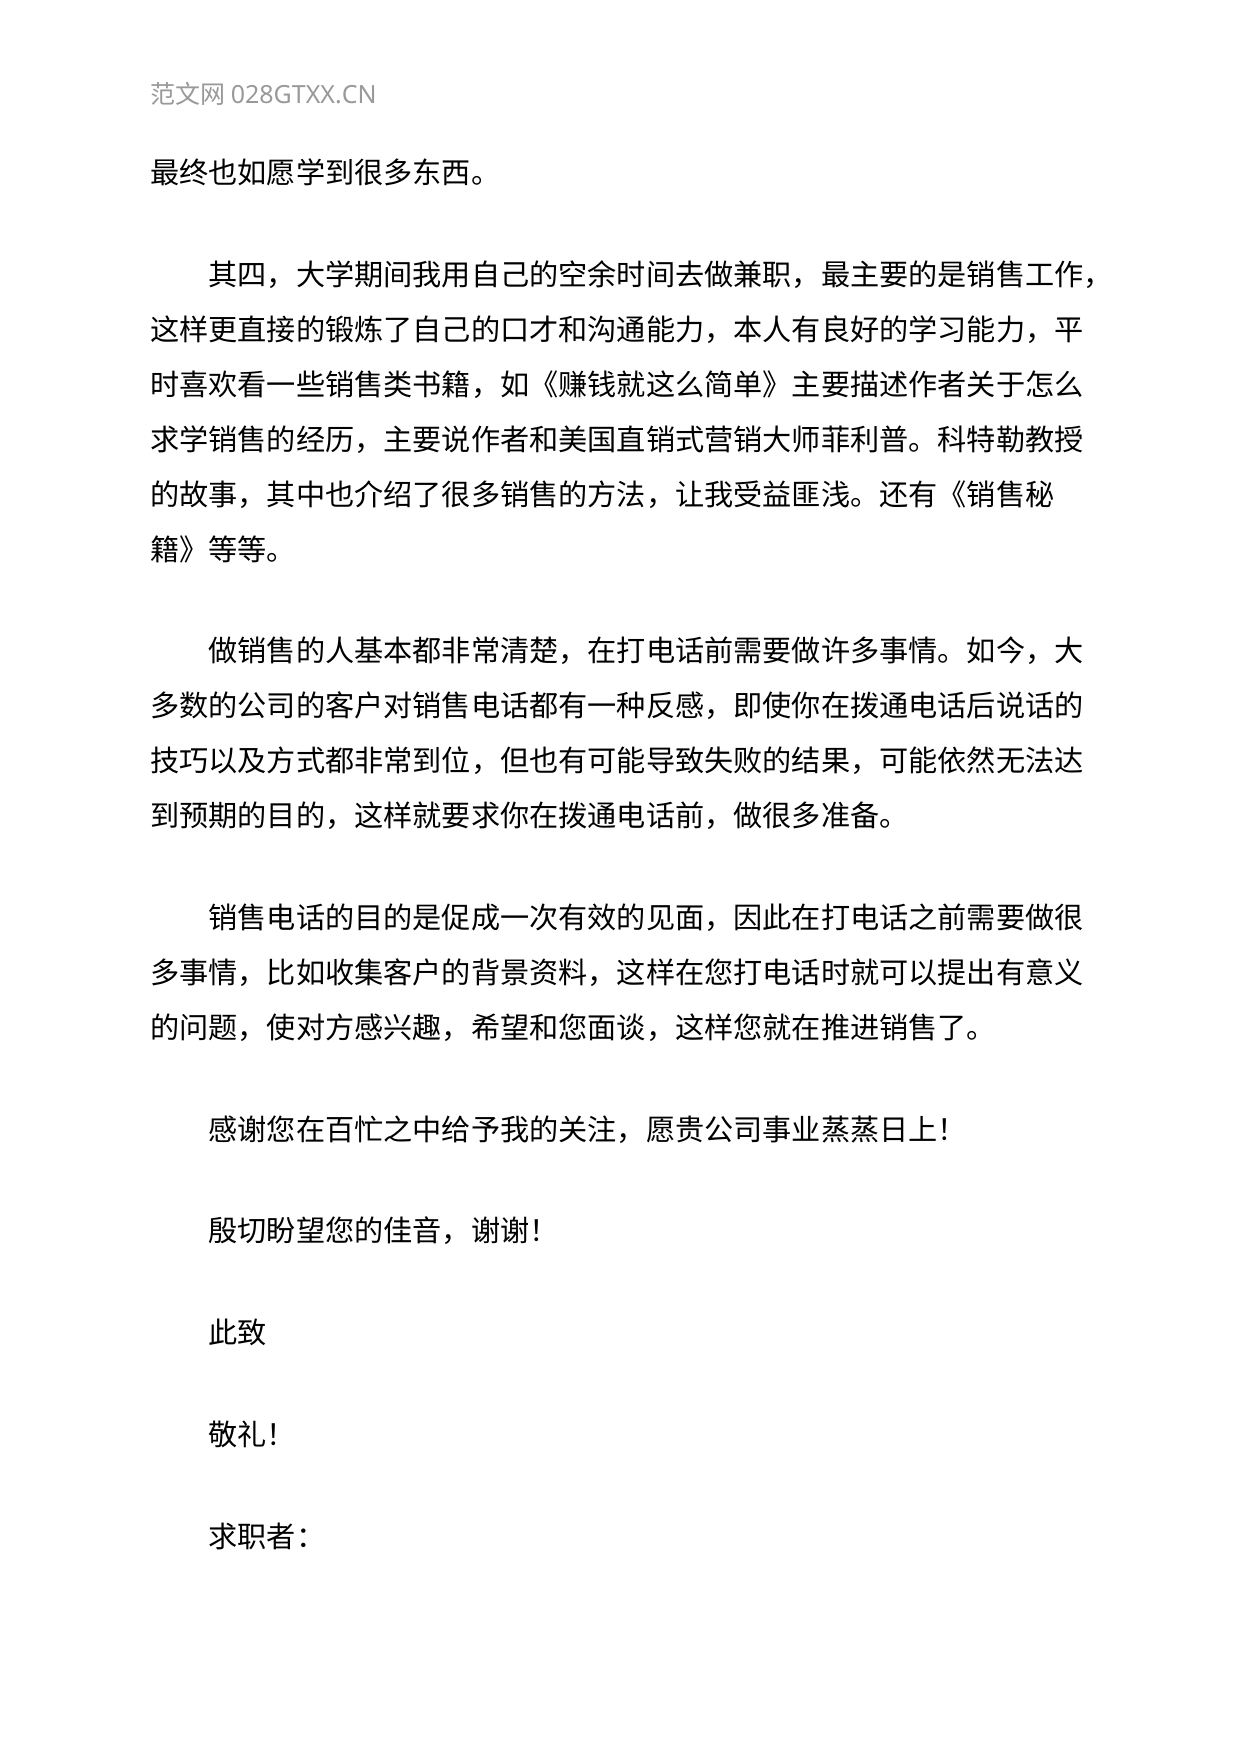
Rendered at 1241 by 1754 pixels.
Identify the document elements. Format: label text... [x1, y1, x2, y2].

text 此致 [150, 1309, 1090, 1352]
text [150, 150, 1090, 192]
text 做销售的人基本都非常清楚，在打电话前需要做许多事情。如今，大多数的公司的客户对销售电话都有一种反感，即使你在拨通电话后说话的技巧以及方式都非常到位，但也有可能导致失败的结果，可能依然无法达到预期的目的，这样就要求你在拨通电话前，做很多准备。 [150, 628, 1090, 835]
text 殷切盼望您的佳音，谢谢！ [150, 1208, 1090, 1250]
text 求职者： [150, 1513, 1090, 1555]
text 其四，大学期间我用自己的空余时间去做兼职，最主要的是销售工作，这样更直接的锻炼了自己的口才和沟通能力，本人有良好的学习能力，平时喜欢看一些销售类书籍，如《赚钱就这么简单》主要描述作者关于怎么求学销售的经历，主要说作者和美国直销式营销大师菲利普。科特勒教授的故事，其中也介绍了很多销售的方法，让我受益匪浅。还有《销售秘籍》等等。 [150, 252, 1090, 568]
text 销售电话的目的是促成一次有效的见面，因此在打电话之前需要做很多事情，比如收集客户的背景资料，这样在您打电话时就可以提出有意义的问题，使对方感兴趣，希望和您面谈，这样您就在推进销售了。 [150, 894, 1090, 1047]
text 敬礼！ [150, 1411, 1090, 1454]
text 感谢您在百忙之中给予我的关注，愿贵公司事业蒸蒸日上！ [150, 1106, 1090, 1148]
